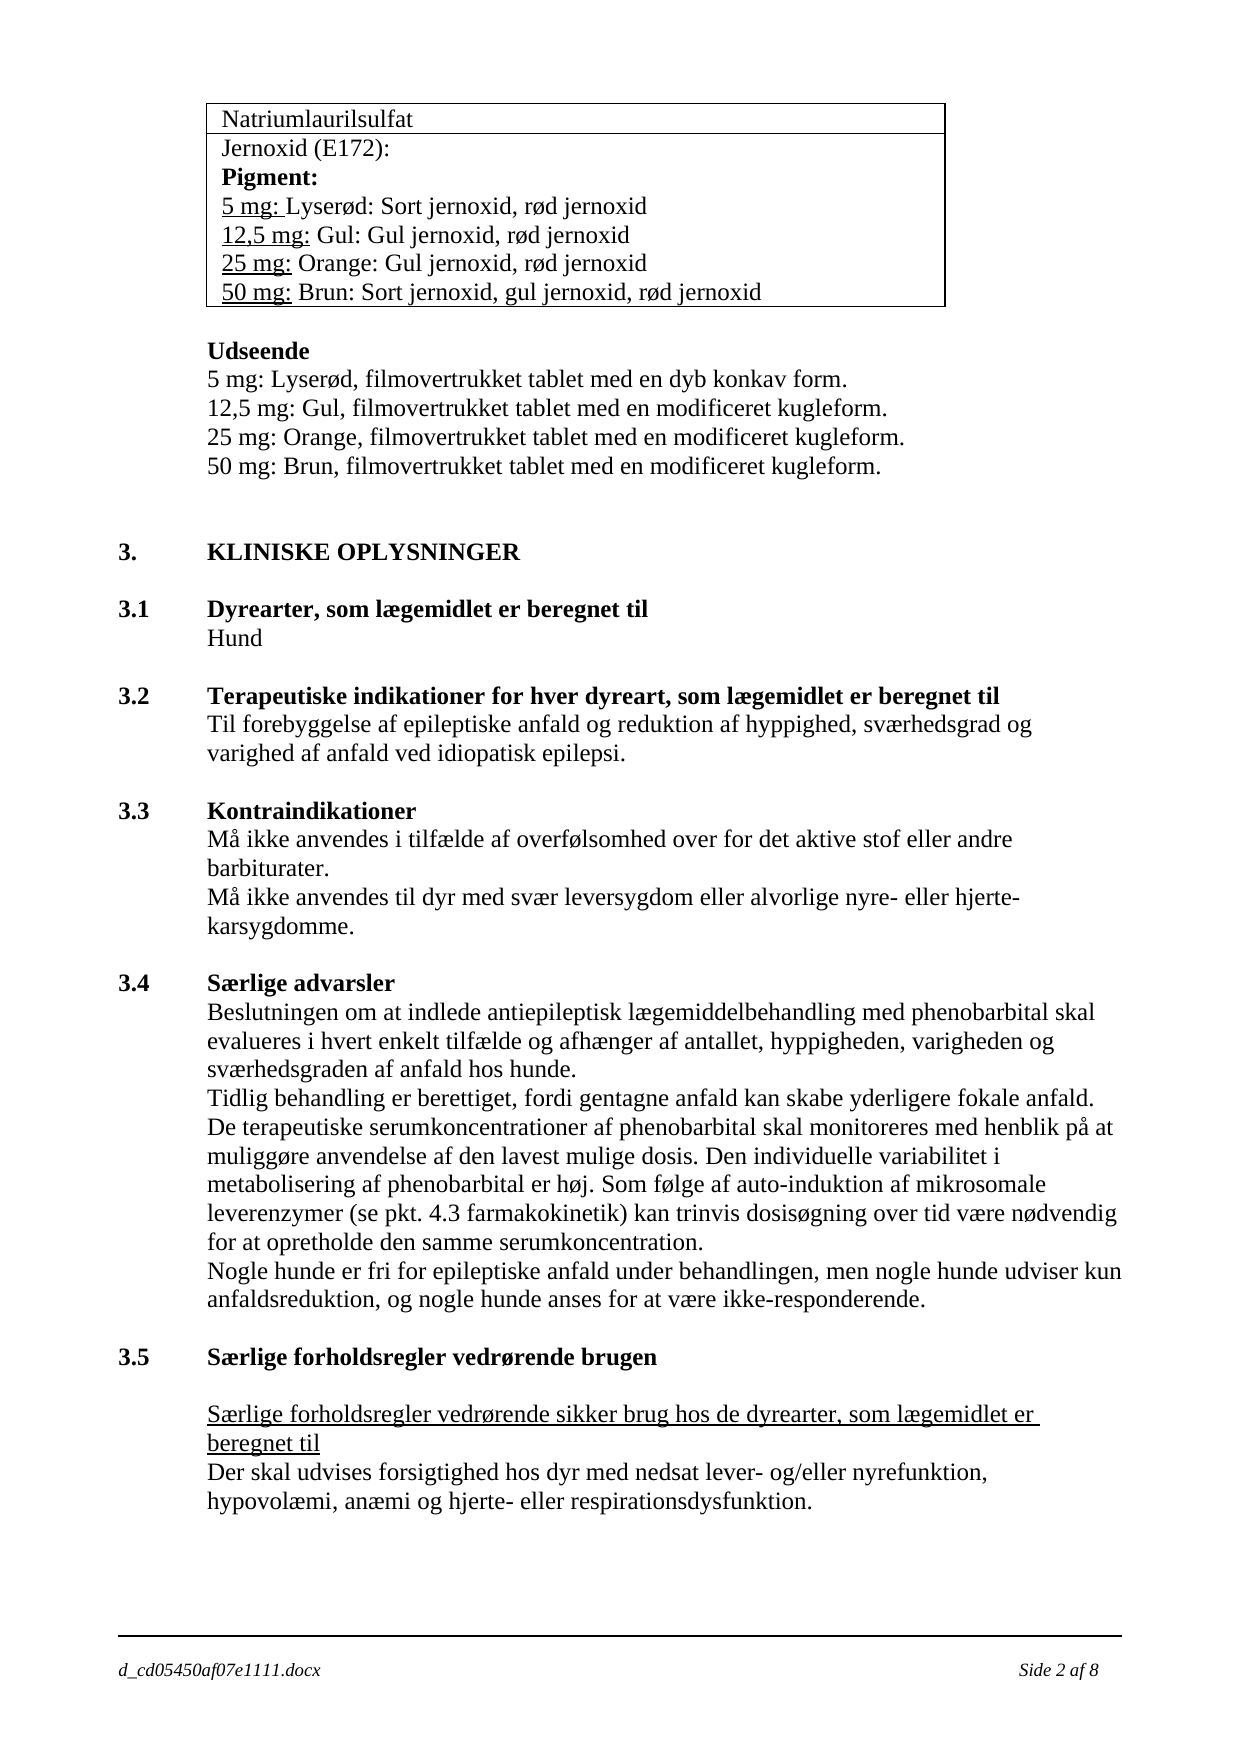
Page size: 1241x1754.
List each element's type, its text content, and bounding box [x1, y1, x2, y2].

text Nogle hunde er fri for epileptiske anfald under behandlingen, men nogle hunde udviser kun anfaldsreduktion, og nogle hunde anses for at være ikke-responderende. [207, 1256, 1122, 1313]
text Må ikke anvendes til dyr med svær leversygdom eller alvorlige nyre- eller hjerte-karsygdomme. [207, 882, 1122, 939]
text 12,5 mg: Gul, filmovertrukket tablet med en modificeret kugleform. [207, 393, 1122, 422]
text 3.3 Kontraindikationer [118, 796, 1122, 824]
text 3.1 Dyrearter, som lægemidlet er beregnet til [118, 594, 1122, 623]
text Særlige forholdsregler vedrørende sikker brug hos de dyrearter, som lægemidlet er beregnet til [207, 1399, 1122, 1457]
text Må ikke anvendes i tilfælde af overfølsomhed over for det aktive stof eller andre barbiturater. [207, 824, 1122, 882]
text Udseende [207, 336, 1122, 364]
text Hund [207, 623, 1122, 652]
text 25 mg: Orange, filmovertrukket tablet med en modificeret kugleform. [207, 422, 1122, 451]
text 3.2 Terapeutiske indikationer for hver dyreart, som lægemidlet er beregnet til [118, 681, 1122, 709]
text Til forebyggelse af epileptiske anfald og reduktion af hyppighed, sværhedsgrad og varighed af anfald ved idiopatisk epilepsi. [207, 709, 1122, 767]
text 3.4 Særlige advarsler [118, 968, 1122, 997]
text 3.5 Særlige forholdsregler vedrørende brugen [118, 1342, 1122, 1371]
text 3. KLINISKE OPLYSNINGER [118, 537, 1122, 566]
text 5 mg: Lyserød, filmovertrukket tablet med en dyb konkav form. [207, 364, 1122, 393]
text Tidlig behandling er berettiget, fordi gentagne anfald kan skabe yderligere fokale anfald. [207, 1083, 1122, 1112]
table_cell Natriumlaurilsulfat [207, 104, 944, 132]
table_cell Jernoxid (E172): Pigment: 5 mg: Lyserød: Sort jernoxid, rød jernoxid 12,5 mg: Gul: Gul jernoxid, rød jernoxid 25 mg: Orange: Gul jernoxid, rød jernoxid 50 mg: Brun: Sort jernoxid, gul jernoxid, rød jernoxid [207, 134, 944, 306]
text Beslutningen om at indlede antiepileptisk lægemiddelbehandling med phenobarbital skal evalueres i hvert enkelt tilfælde og afhænger af antallet, hyppigheden, varigheden og sværhedsgraden af anfald hos hunde. [207, 997, 1122, 1083]
text 50 mg: Brun, filmovertrukket tablet med en modificeret kugleform. [207, 451, 1122, 479]
text De terapeutiske serumkoncentrationer af phenobarbital skal monitoreres med henblik på at muliggøre anvendelse af den lavest mulige dosis. Den individuelle variabilitet i metabolisering af phenobarbital er høj. Som følge af auto-induktion af mikrosomale leverenzymer (se pkt. 4.3 farmakokinetik) kan trinvis dosisøgning over tid være nødvendig for at opretholde den samme serumkoncentration. [207, 1112, 1122, 1256]
text Der skal udvises forsigtighed hos dyr med nedsat lever- og/eller nyrefunktion, hypovolæmi, anæmi og hjerte- eller respirationsdysfunktion. [207, 1457, 1122, 1514]
